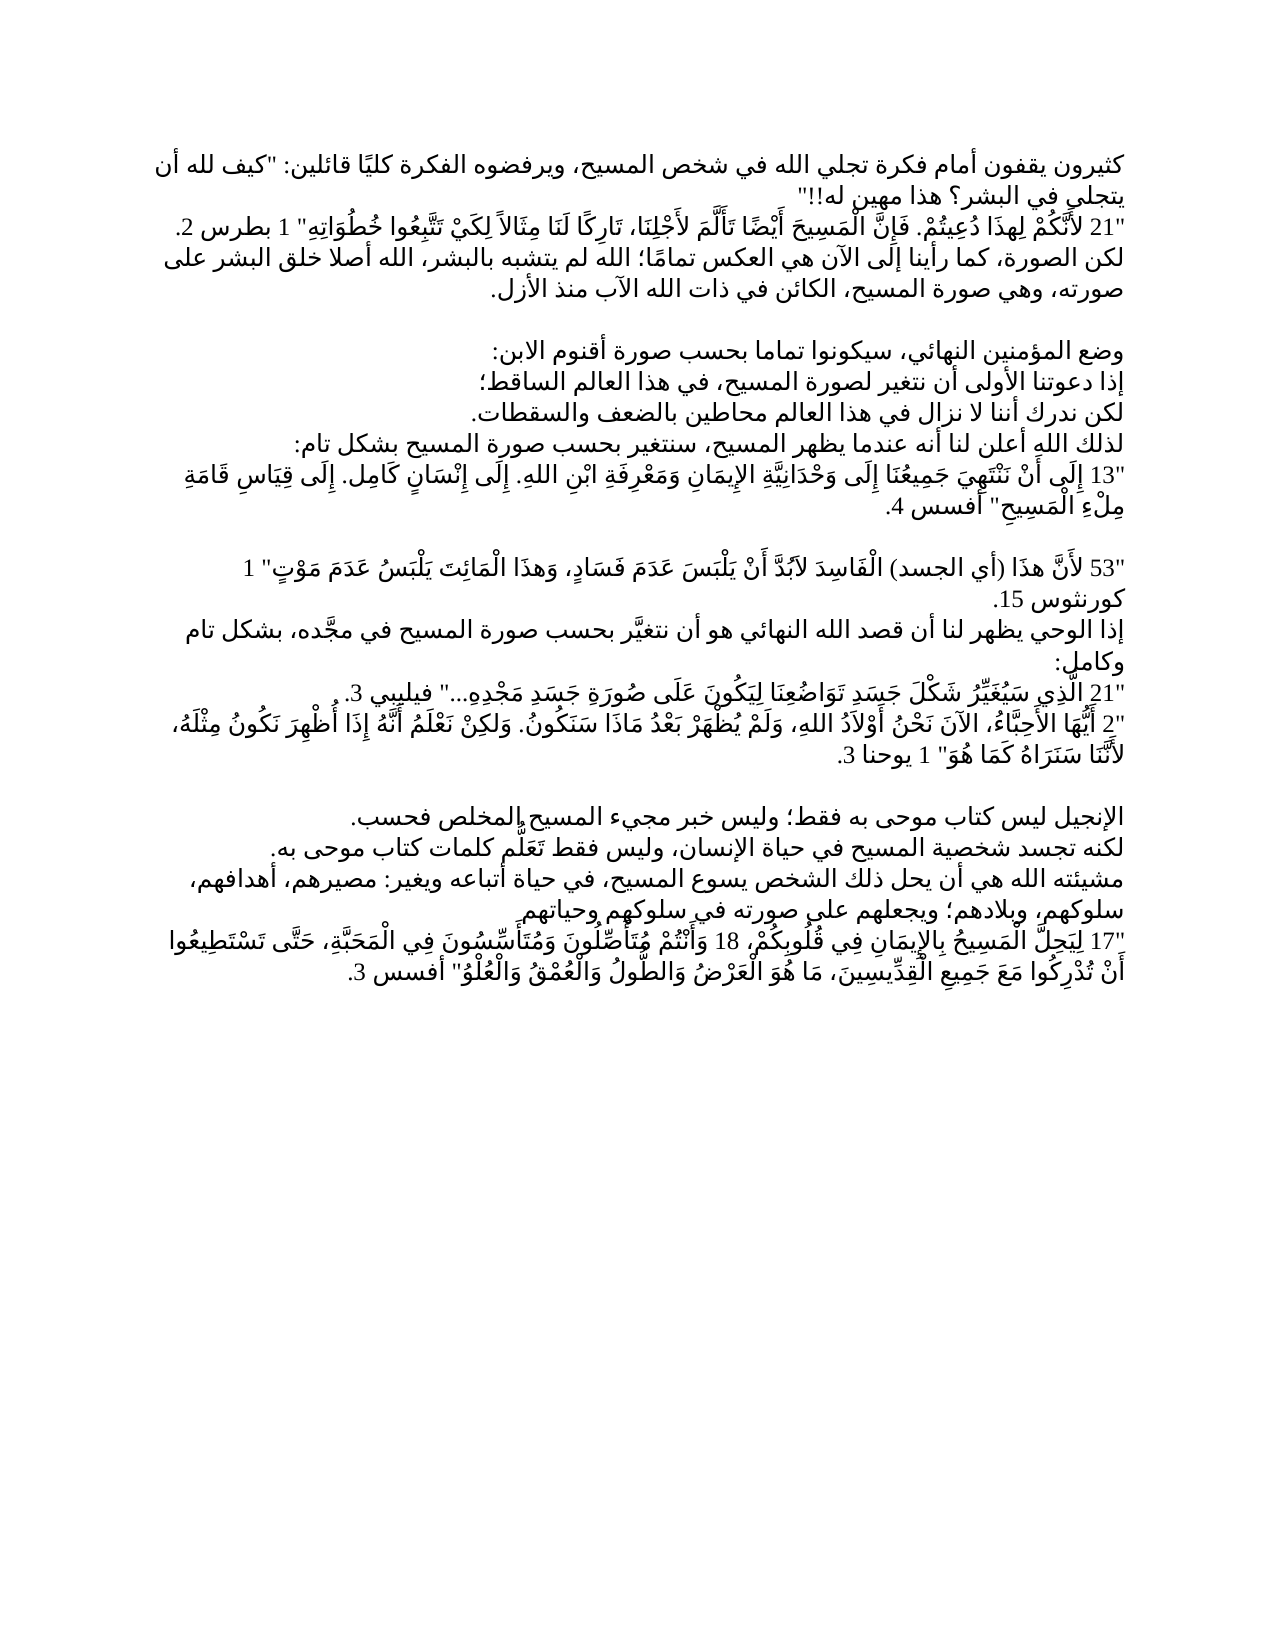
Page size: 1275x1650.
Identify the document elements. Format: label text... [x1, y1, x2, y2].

text "13 إِلَى أَنْ نَنْتَهِيَ جَمِيعُنَا إِلَى وَحْدَانِيَّةِ الإِيمَانِ وَمَعْرِفَةِ ابْنِ اللهِ. إِلَى إِنْسَانٍ كَامِل. إِلَى قِيَاسِ قَامَةِ مِلْءِ الْمَسِيحِ" أفسس 4. [150, 460, 1125, 520]
text لكن الصورة، كما رأينا إلى الآن هي العكس تمامًا؛ الله لم يتشبه بالبشر، الله أصلا خلق البشر على صورته، وهي صورة المسيح، الكائن في ذات الله الآب منذ الأزل. [150, 243, 1125, 303]
text "53 لأَنَّ هذَا (أي الجسد) الْفَاسِدَ لاَبُدَّ أَنْ يَلْبَسَ عَدَمَ فَسَادٍ، وَهذَا الْمَائِتَ يَلْبَسُ عَدَمَ مَوْتٍ" 1 كورنثوس 15. [150, 553, 1125, 613]
text الإنجيل ليس كتاب موحى به فقط؛ وليس خبر مجيء المسيح المخلص فحسب. [150, 802, 1125, 831]
text "17 لِيَحِلَّ الْمَسِيحُ بِالإِيمَانِ فِي قُلُوبِكُمْ، 18 وَأَنْتُمْ مُتَأَصِّلُونَ وَمُتَأَسِّسُونَ فِي الْمَحَبَّةِ، حَتَّى تَسْتَطِيعُوا أَنْ تُدْرِكُوا مَعَ جَمِيعِ الْقِدِّيسِينَ، مَا هُوَ الْعَرْضُ وَالطُّولُ وَالْعُمْقُ وَالْعُلْوُ" أفسس 3. [150, 926, 1125, 986]
text إذا دعوتنا الأولى أن نتغير لصورة المسيح، في هذا العالم الساقط؛ [150, 367, 1125, 396]
text "2 أَيُّهَا الأَحِبَّاءُ، الآنَ نَحْنُ أَوْلاَدُ اللهِ، وَلَمْ يُظْهَرْ بَعْدُ مَاذَا سَنَكُونُ. وَلكِنْ نَعْلَمُ أَنَّهُ إِذَا أُظْهِرَ نَكُونُ مِثْلَهُ، لأَنَّنَا سَنَرَاهُ كَمَا هُوَ" 1 يوحنا 3. [150, 709, 1125, 768]
text مشيئته الله هي أن يحل ذلك الشخص يسوع المسيح، في حياة أتباعه ويغير: مصيرهم، أهدافهم، سلوكهم، وبلادهم؛ ويجعلهم على صورته في سلوكهم وحياتهم [150, 864, 1125, 924]
text إذا الوحي يظهر لنا أن قصد الله النهائي هو أن نتغيَّر بحسب صورة المسيح في مجَّده، بشكل تام وكامل: [150, 616, 1125, 675]
text وضع المؤمنين النهائي، سيكونوا تماما بحسب صورة أقنوم الابن: [150, 336, 1125, 365]
text كثيرون يقفون أمام فكرة تجلي الله في شخص المسيح، ويرفضوه الفكرة كليًا قائلين: "كيف لله أن يتجلى في البشر؟ هذا مهين له!!" [150, 150, 1125, 210]
text "21 لأَنَّكُمْ لِهذَا دُعِيتُمْ. فَإِنَّ الْمَسِيحَ أَيْضًا تَأَلَّمَ لأَجْلِنَا، تَارِكًا لَنَا مِثَالاً لِكَيْ تَتَّبِعُوا خُطُوَاتِهِ" 1 بطرس 2. [150, 212, 1125, 241]
text لذلك الله أعلن لنا أنه عندما يظهر المسيح، سنتغير بحسب صورة المسيح بشكل تام: [150, 429, 1125, 458]
text "21 الَّذِي سَيُغَيِّرُ شَكْلَ جَسَدِ تَوَاضُعِنَا لِيَكُونَ عَلَى صُورَةِ جَسَدِ مَجْدِهِ..." فيليبي 3. [150, 678, 1125, 706]
text لكن ندرك أننا لا نزال في هذا العالم محاطين بالضعف والسقطات. [150, 398, 1125, 427]
text لكنه تجسد شخصية المسيح في حياة الإنسان، وليس فقط تَعَلُّم كلمات كتاب موحى به. [150, 833, 1125, 862]
